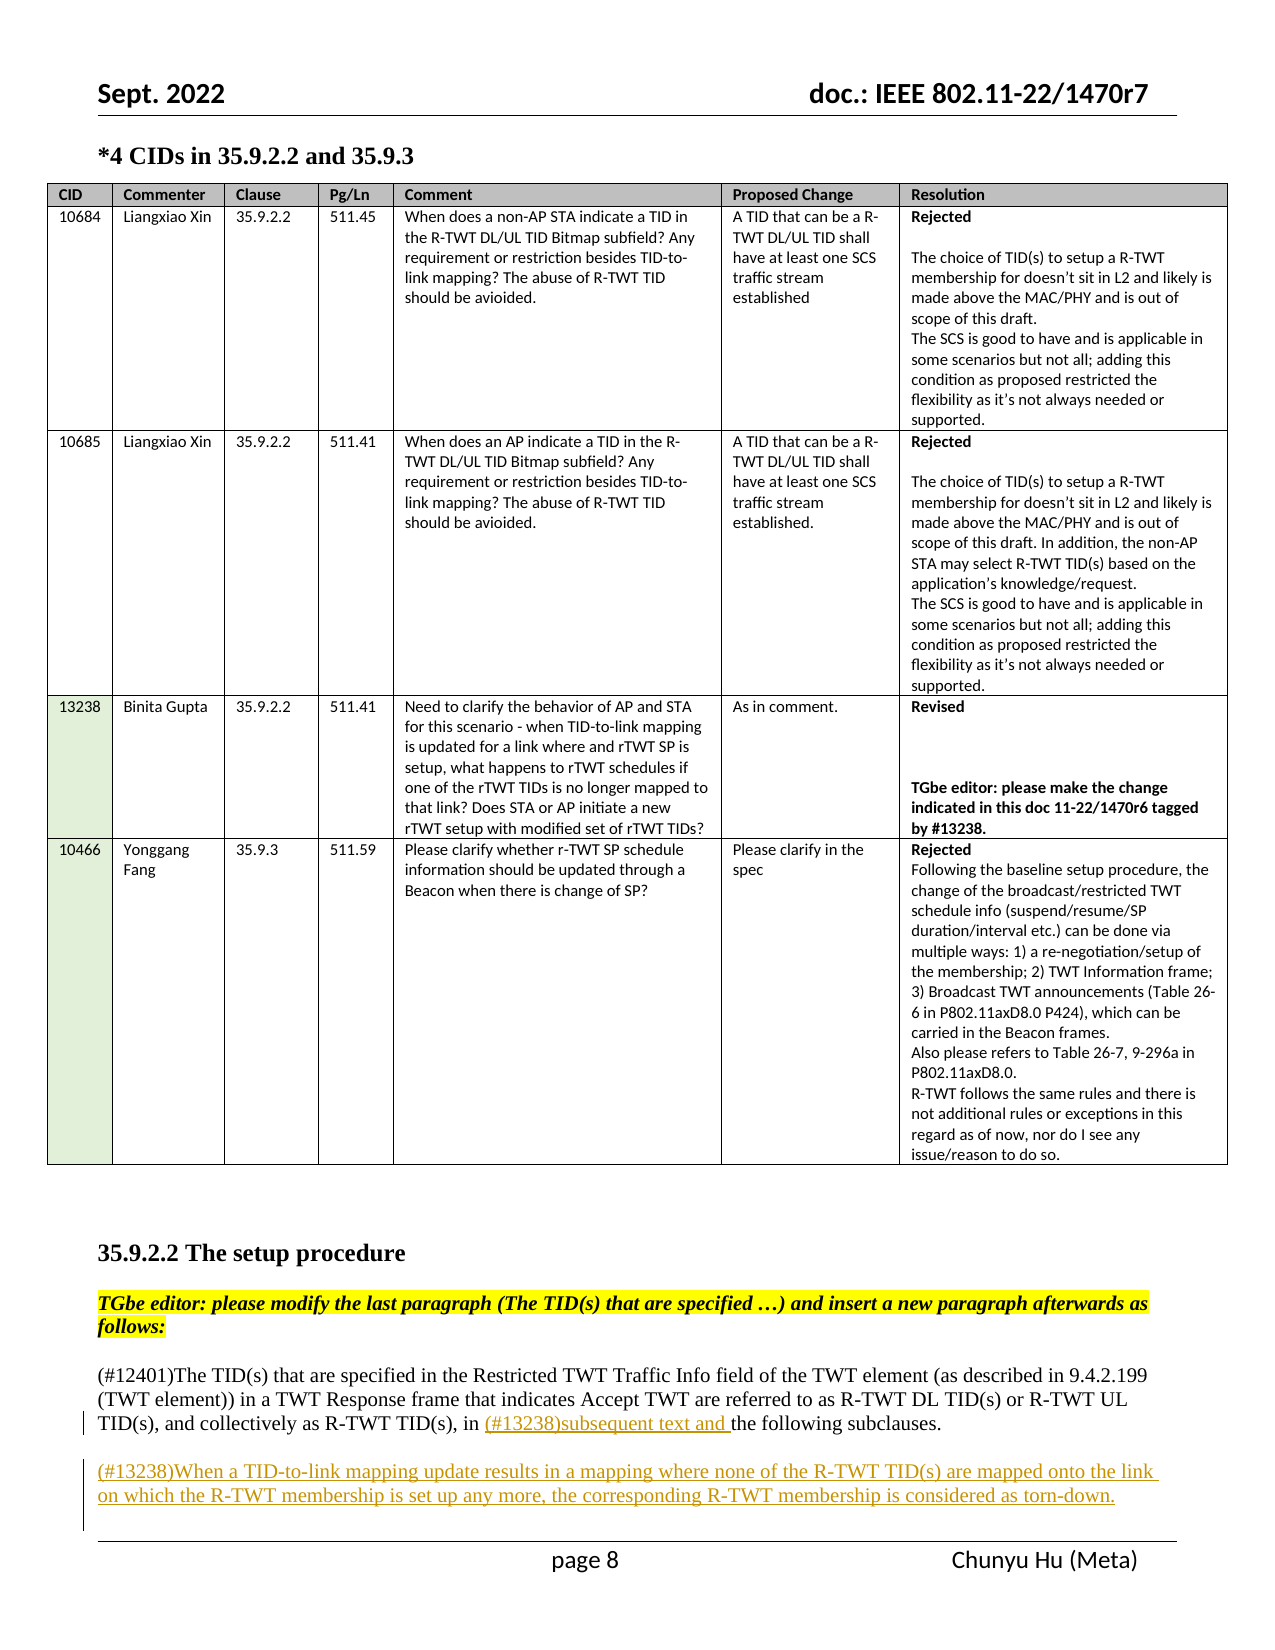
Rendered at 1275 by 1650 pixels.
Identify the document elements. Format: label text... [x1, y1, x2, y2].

table_cell 511.41 [319, 696, 393, 838]
table_cell 511.45 [319, 207, 393, 430]
table_header Proposed Change [722, 184, 899, 206]
table_cell Revised TGbe editor: please make the change indicated in this doc 11-22/1470r6 tagged by #13238. [900, 696, 1227, 838]
table_cell Rejected The choice of TID(s) to setup a R-TWT membership for doesn’t sit in L2 and likely is made above the MAC/PHY and is out of scope of this draft. In addition, the non-AP STA may select R-TWT TID(s) based on the application’s knowledge/request. The SCS is good to have and is applicable in some scenarios but not all; adding this condition as proposed restricted the flexibility as it’s not always needed or supported. [900, 431, 1227, 695]
table_cell Liangxiao Xin [113, 431, 224, 695]
table_header Clause [225, 184, 318, 206]
table_cell 10684 [48, 207, 112, 430]
table_cell As in comment. [722, 696, 899, 838]
table_cell Binita Gupta [113, 696, 224, 838]
table_header CID [48, 184, 112, 206]
table_cell Liangxiao Xin [113, 207, 224, 430]
table_cell When does a non-AP STA indicate a TID in the R-TWT DL/UL TID Bitmap subfield? Any requirement or restriction besides TID-to-link mapping? The abuse of R-TWT TID should be avioided. [394, 207, 721, 430]
table_cell 35.9.2.2 [225, 431, 318, 695]
subtitle *4 CIDs in 35.9.2.2 and 35.9.3 [97, 141, 1177, 170]
table_cell Please clarify in the spec [722, 839, 899, 1164]
table_cell 35.9.3 [225, 839, 318, 1164]
text TGbe editor: please modify the last paragraph (The TID(s) that are specified …) and insert a new paragraph afterwards as follows: [97, 1290, 1177, 1338]
text (#12401)The TID(s) that are specified in the Restricted TWT Traffic Info field of the TWT element (as described in 9.4.2.199 (TWT element)) in a TWT Response frame that indicates Accept TWT are referred to as R-TWT DL TID(s) or R-TWT UL TID(s), and collectively as R-TWT TID(s), in the following subclauses. [97, 1363, 1177, 1435]
table_cell 10466 [48, 839, 112, 1164]
table_cell 35.9.2.2 [225, 696, 318, 838]
table_header Resolution [900, 184, 1227, 206]
table_cell 13238 [48, 696, 112, 838]
table_cell Rejected The choice of TID(s) to setup a R-TWT membership for doesn’t sit in L2 and likely is made above the MAC/PHY and is out of scope of this draft. The SCS is good to have and is applicable in some scenarios but not all; adding this condition as proposed restricted the flexibility as it’s not always needed or supported. [900, 207, 1227, 430]
table_cell Need to clarify the behavior of AP and STA for this scenario - when TID-to-link mapping is updated for a link where and rTWT SP is setup, what happens to rTWT schedules if one of the rTWT TIDs is no longer mapped to that link? Does STA or AP initiate a new rTWT setup with modified set of rTWT TIDs? [394, 696, 721, 838]
table_cell Yonggang Fang [113, 839, 224, 1164]
table_cell A TID that can be a R-TWT DL/UL TID shall have at least one SCS traffic stream established [722, 207, 899, 430]
table_cell When does an AP indicate a TID in the R-TWT DL/UL TID Bitmap subfield? Any requirement or restriction besides TID-to-link mapping? The abuse of R-TWT TID should be avioided. [394, 431, 721, 695]
table_cell Rejected Following the baseline setup procedure, the change of the broadcast/restricted TWT schedule info (suspend/resume/SP duration/interval etc.) can be done via multiple ways: 1) a re-negotiation/setup of the membership; 2) TWT Information frame; 3) Broadcast TWT announcements (Table 26-6 in P802.11axD8.0 P424), which can be carried in the Beacon frames. Also please refers to Table 26-7, 9-296a in P802.11axD8.0. R-TWT follows the same rules and there is not additional rules or exceptions in this regard as of now, nor do I see any issue/reason to do so. [900, 839, 1227, 1164]
table_header Commenter [113, 184, 224, 206]
table_header Pg/Ln [319, 184, 393, 206]
table_cell 511.59 [319, 839, 393, 1164]
table_cell Please clarify whether r-TWT SP schedule information should be updated through a Beacon when there is change of SP? [394, 839, 721, 1164]
table_cell 511.41 [319, 431, 393, 695]
table_header Comment [394, 184, 721, 206]
table_cell A TID that can be a R-TWT DL/UL TID shall have at least one SCS traffic stream established. [722, 431, 899, 695]
table_cell 10685 [48, 431, 112, 695]
table_cell 35.9.2.2 [225, 207, 318, 430]
subtitle 35.9.2.2 The setup procedure [97, 1238, 1177, 1266]
